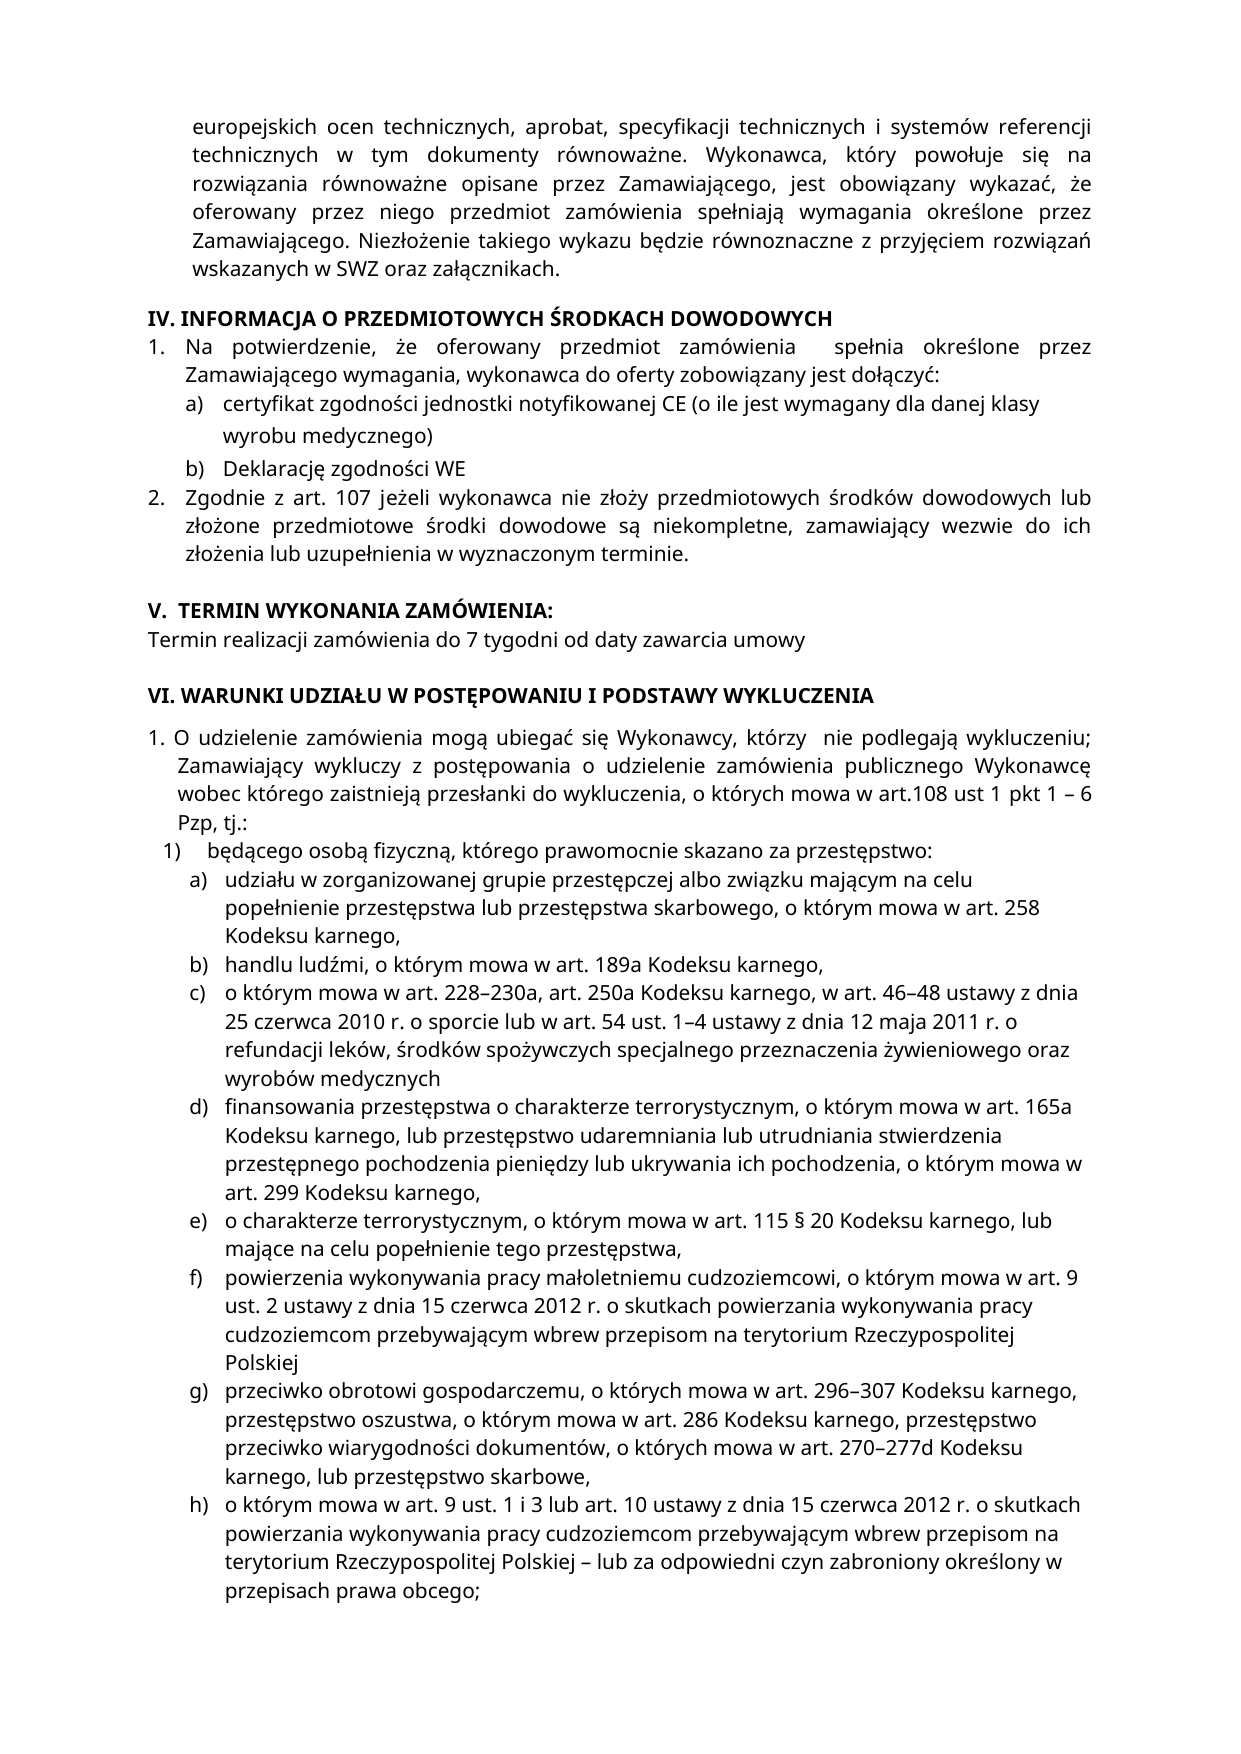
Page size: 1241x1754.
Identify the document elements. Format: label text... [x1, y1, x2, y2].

list o którym mowa w art. 228–230a, art. 250a Kodeksu karnego, w art. 46–48 ustawy z dnia 25 czerwca 2010 r. o sporcie lub w art. 54 ust. 1–4 ustawy z dnia 12 maja 2011 r. o refundacji leków, środków spożywczych specjalnego przeznaczenia żywieniowego oraz wyrobów medycznych [189, 978, 1092, 1092]
list udziału w zorganizowanej grupie przestępczej albo związku mającym na celu popełnienie przestępstwa lub przestępstwa skarbowego, o którym mowa w art. 258 Kodeksu karnego, [189, 865, 1092, 950]
list będącego osobą fizyczną, którego prawomocnie skazano za przestępstwo: [162, 836, 1092, 865]
text 1. O udzielenie zamówienia mogą ubiegać się Wykonawcy, którzy nie podlegają wykluczeniu; Zamawiający wykluczy z postępowania o udzielenie zamówienia publicznego Wykonawcę wobec którego zaistnieją przesłanki do wykluczenia, o których mowa w art.108 ust 1 pkt 1 – 6 Pzp, tj.: [148, 723, 1092, 836]
text V. TERMIN WYKONANIA ZAMÓWIENIA: [148, 596, 1092, 625]
text VI. WARUNKI UDZIAŁU W POSTĘPOWANIU I PODSTAWY WYKLUCZENIA [148, 682, 1092, 710]
list Zgodnie z art. 107 jeżeli wykonawca nie złoży przedmiotowych środków dowodowych lub złożone przedmiotowe środki dowodowe są niekompletne, zamawiający wezwie do ich złożenia lub uzupełnienia w wyznaczonym terminie. [148, 483, 1092, 568]
list o charakterze terrorystycznym, o którym mowa w art. 115 § 20 Kodeksu karnego, lub mające na celu popełnienie tego przestępstwa, [189, 1206, 1092, 1263]
list Deklarację zgodności WE [185, 454, 1092, 483]
list przeciwko obrotowi gospodarczemu, o których mowa w art. 296–307 Kodeksu karnego, przestępstwo oszustwa, o którym mowa w art. 286 Kodeksu karnego, przestępstwo przeciwko wiarygodności dokumentów, o których mowa w art. 270–277d Kodeksu karnego, lub przestępstwo skarbowe, [189, 1377, 1092, 1490]
text Termin realizacji zamówienia do 7 tygodni od daty zawarcia umowy [148, 625, 1092, 653]
text IV. INFORMACJA O PRZEDMIOTOWYCH ŚRODKACH DOWODOWYCH [148, 304, 1092, 332]
list certyfikat zgodności jednostki notyfikowanej CE (o ile jest wymagany dla danej klasy wyrobu medycznego) [185, 389, 1092, 450]
list o którym mowa w art. 9 ust. 1 i 3 lub art. 10 ustawy z dnia 15 czerwca 2012 r. o skutkach powierzania wykonywania pracy cudzoziemcom przebywającym wbrew przepisom na terytorium Rzeczypospolitej Polskiej – lub za odpowiedni czyn zabroniony określony w przepisach prawa obcego; [189, 1490, 1092, 1604]
list powierzenia wykonywania pracy małoletniemu cudzoziemcowi, o którym mowa w art. 9 ust. 2 ustawy z dnia 15 czerwca 2012 r. o skutkach powierzania wykonywania pracy cudzoziemcom przebywającym wbrew przepisom na terytorium Rzeczypospolitej Polskiej [189, 1263, 1092, 1377]
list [147, 112, 1092, 283]
list handlu ludźmi, o którym mowa w art. 189a Kodeksu karnego, [189, 950, 1092, 978]
list finansowania przestępstwa o charakterze terrorystycznym, o którym mowa w art. 165a Kodeksu karnego, lub przestępstwo udaremniania lub utrudniania stwierdzenia przestępnego pochodzenia pieniędzy lub ukrywania ich pochodzenia, o którym mowa w art. 299 Kodeksu karnego, [189, 1092, 1092, 1206]
list Na potwierdzenie, że oferowany przedmiot zamówienia spełnia określone przez Zamawiającego wymagania, wykonawca do oferty zobowiązany jest dołączyć: [148, 332, 1092, 389]
